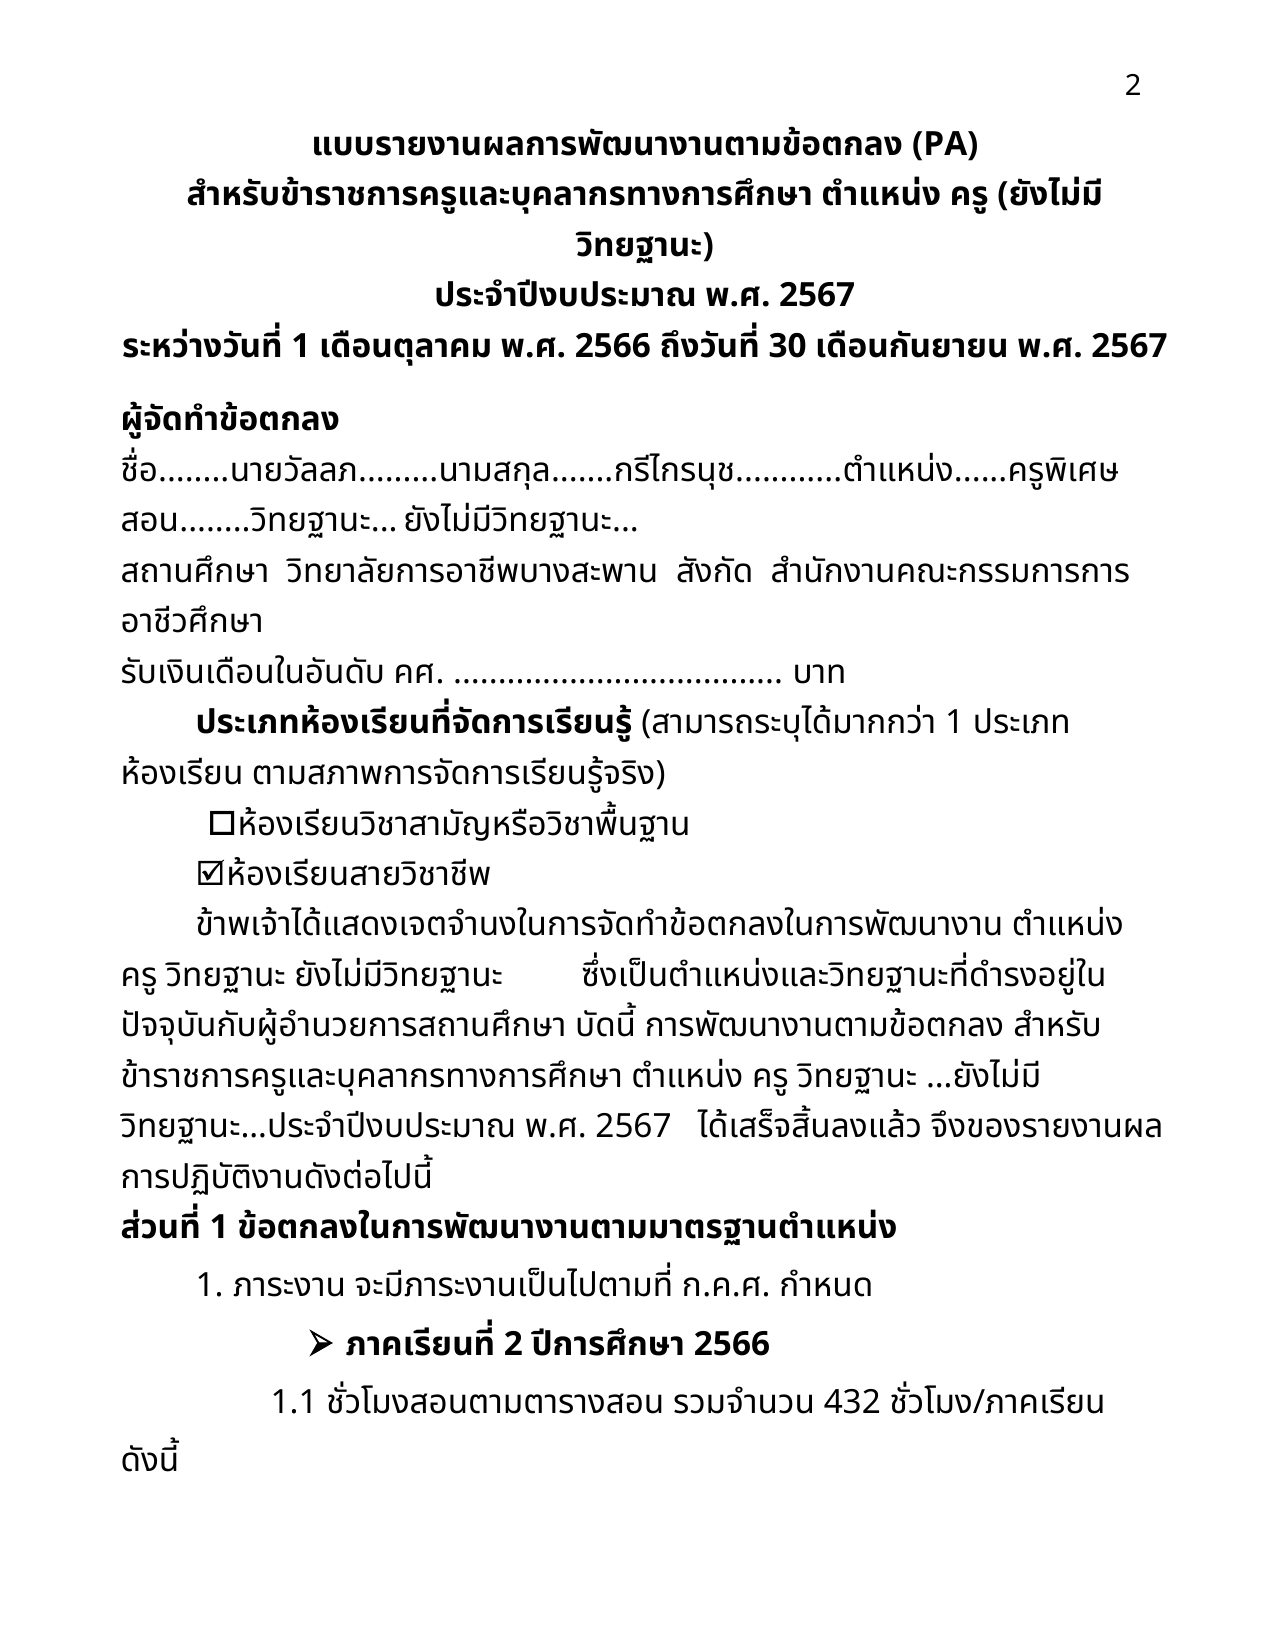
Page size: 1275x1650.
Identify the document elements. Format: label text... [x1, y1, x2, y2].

text แบบรายงานผลการพัฒนางานตามข้อตกลง (PA) [120, 119, 1169, 170]
text สถานศึกษา วิทยาลัยการอาชีพบางสะพาน สังกัด สำนักงานคณะกรรมการการอาชีวศึกษา [120, 547, 1169, 648]
text ผู้จัดทำข้อตกลง [120, 395, 1169, 446]
text ห้องเรียนวิชาสามัญหรือวิชาพื้นฐาน [120, 799, 1169, 850]
text ส่วนที่ 1 ข้อตกลงในการพัฒนางานตามมาตรฐานตำแหน่ง [120, 1203, 1169, 1254]
text ข้าพเจ้าได้แสดงเจตจำนงในการจัดทำข้อตกลงในการพัฒนางาน ตำแหน่ง ครู วิทยฐานะ ยังไม่มีวิทยฐานะ ซึ่งเป็นตำแหน่งและวิทยฐานะที่ดำรงอยู่ในปัจจุบันกับผู้อำนวยการสถานศึกษา บัดนี้ การพัฒนางานตามข้อตกลง สำหรับข้าราชการครูและบุคลากรทางการศึกษา ตำแหน่ง ครู วิทยฐานะ …ยังไม่มีวิทยฐานะ…ประจำปีงบประมาณ พ.ศ. 2567 ได้เสร็จสิ้นลงแล้ว จึงของรายงานผลการปฏิบัติงานดังต่อไปนี้ [120, 900, 1169, 1203]
text ประเภทห้องเรียนที่จัดการเรียนรู้ (สามารถระบุได้มากกว่า 1 ประเภทห้องเรียน ตามสภาพการจัดการเรียนรู้จริง) [120, 698, 1169, 799]
text ระหว่างวันที่ 1 เดือนตุลาคม พ.ศ. 2566 ถึงวันที่ 30 เดือนกันยายน พ.ศ. 2567 [120, 322, 1169, 372]
list ภาคเรียนที่ 2 ปีการศึกษา 2566 [308, 1319, 1169, 1370]
list ภาระงาน จะมีภาระงานเป็นไปตามที่ ก.ค.ศ. กำหนด [195, 1261, 1169, 1312]
text ห้องเรียนสายวิชาชีพ [120, 850, 1169, 900]
text ชื่อ........นายวัลลภ.........นามสกุล.......กรีไกรนุช............ตำแหน่ง......ครูพิเศษสอน........วิทยฐานะ... ยังไม่มีวิทยฐานะ... [120, 446, 1169, 547]
text ประจำปีงบประมาณ พ.ศ. 2567 [120, 271, 1169, 322]
text 1.1 ชั่วโมงสอนตามตารางสอน รวมจำนวน 432 ชั่วโมง/ภาคเรียน ดังนี้ [120, 1377, 1169, 1486]
text สำหรับข้าราชการครูและบุคลากรทางการศึกษา ตำแหน่ง ครู (ยังไม่มีวิทยฐานะ) [120, 170, 1169, 271]
text รับเงินเดือนในอันดับ คศ. ..................................... บาท [120, 648, 1169, 698]
